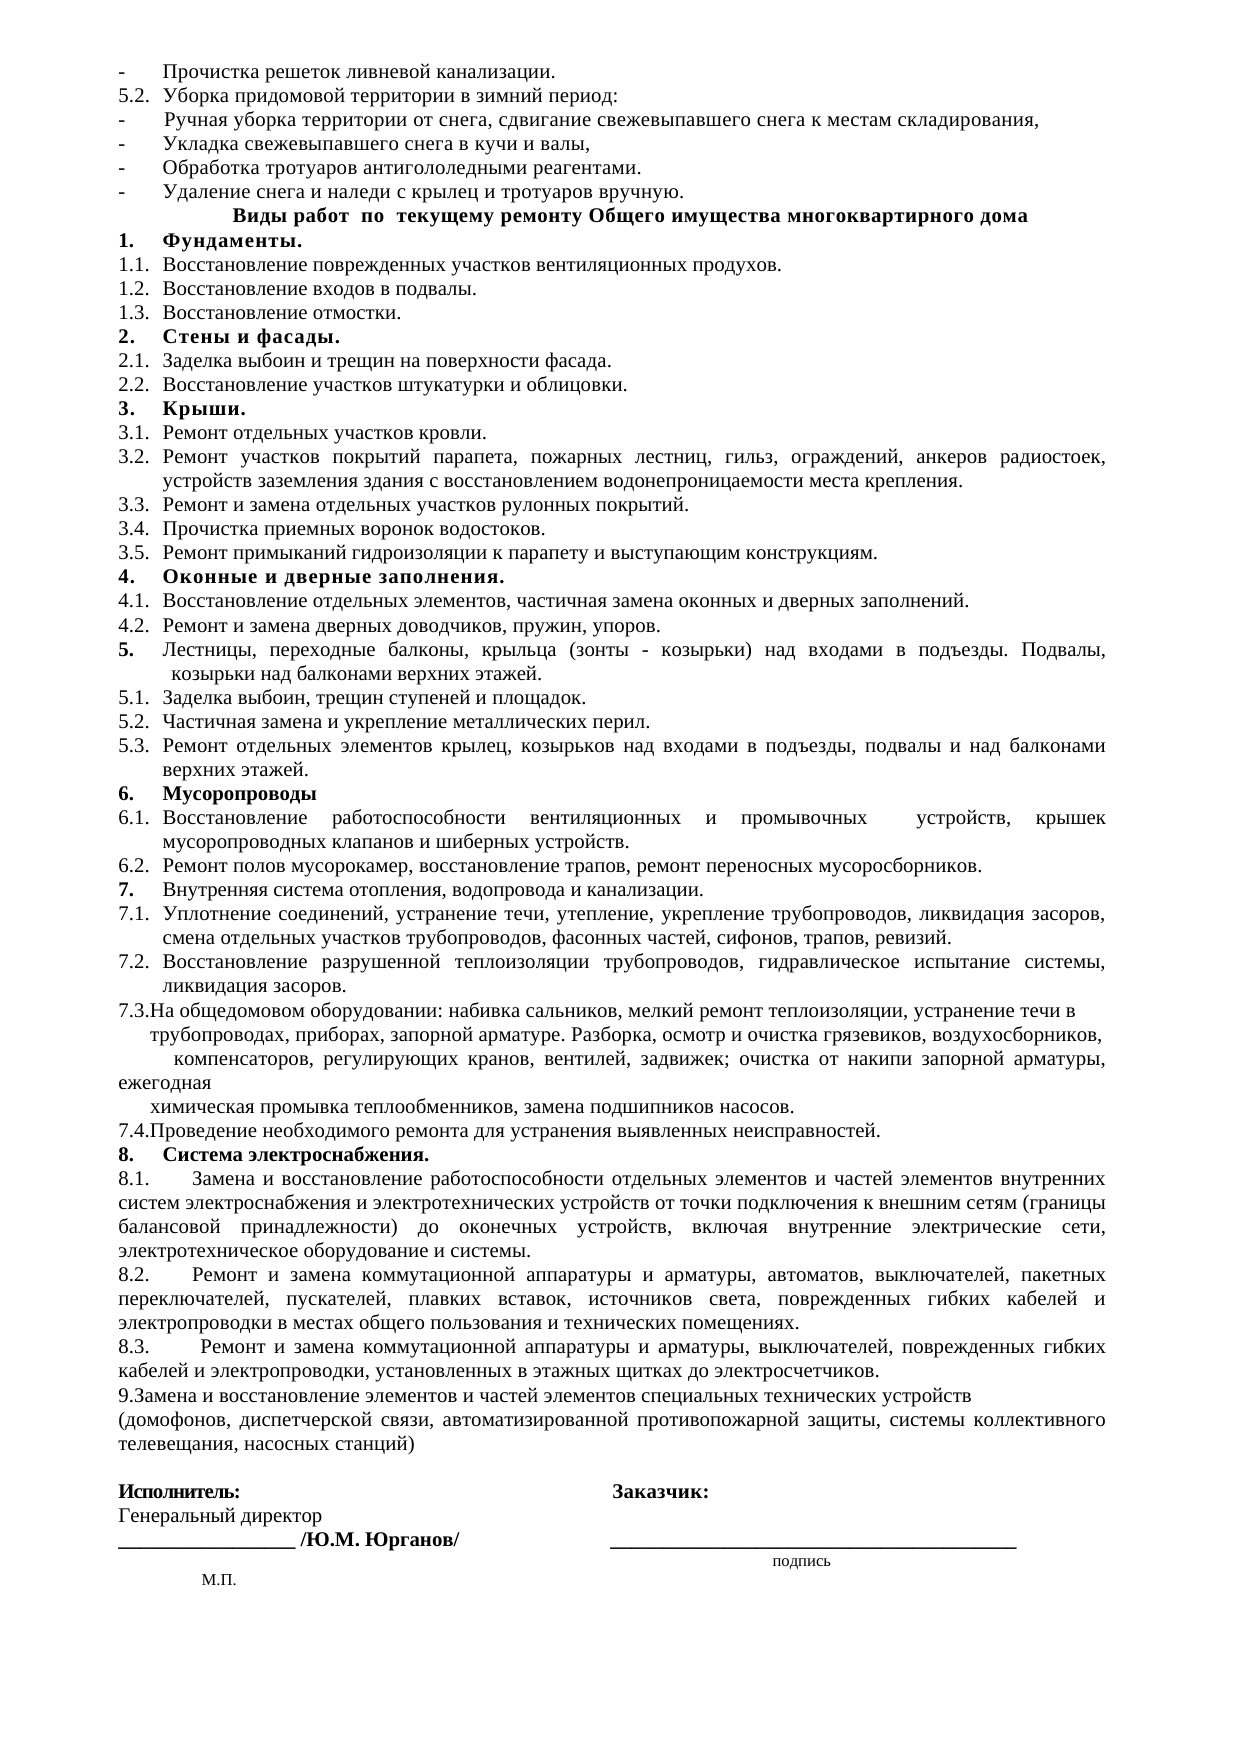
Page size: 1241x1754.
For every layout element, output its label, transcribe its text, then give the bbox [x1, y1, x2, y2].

list Внутренняя система отопления, водопровода и канализации. [118, 877, 1107, 901]
list Стены и фасады. [118, 324, 1107, 348]
list Уборка придомовой территории в зимний период: [118, 83, 1107, 107]
list Заделка выбоин и трещин на поверхности фасада. [118, 348, 1107, 372]
list Частичная замена и укрепление металлических перил. [118, 709, 1107, 733]
list Ремонт отдельных участков кровли. [118, 420, 1107, 444]
text Виды работ по текущему ремонту Общего имущества многоквартирного дома [154, 203, 1107, 227]
list Ремонт полов мусорокамер, восстановление трапов, ремонт переносных мусоросборников. [118, 853, 1107, 877]
list Ремонт и замена отдельных участков рулонных покрытий. [118, 492, 1107, 516]
list Ремонт и замена коммутационной аппаратуры и арматуры, выключателей, поврежденных гибких кабелей и электропроводки, установленных в этажных щитках до электросчетчиков. [118, 1334, 1107, 1382]
text М.П. [118, 1570, 1107, 1589]
text Исполнитель: Заказчик: [118, 1479, 1107, 1503]
list Восстановление разрушенной теплоизоляции трубопроводов, гидравлическое испытание системы, ликвидация засоров. [118, 949, 1107, 997]
list Лестницы, переходные балконы, крыльца (зонты - козырьки) над входами в подъезды. Подвалы, козырьки над балконами верхних этажей. [118, 637, 1107, 685]
list Фундаменты. [118, 227, 1107, 252]
list Ремонт и замена коммутационной аппаратуры и арматуры, автоматов, выключателей, пакетных переключателей, пускателей, плавких вставок, источников света, поврежденных гибких кабелей и электропроводки в местах общего пользования и технических помещениях. [118, 1262, 1107, 1334]
text _________________ /Ю.М. Юрганов/ _______________________________________ [118, 1527, 1107, 1551]
list Прочистка приемных воронок водостоков. [118, 516, 1107, 540]
text трубопроводах, приборах, запорной арматуре. Разборка, осмотр и очистка грязевиков, воздухосборников, [118, 1022, 1107, 1046]
text - Ручная уборка территории от снега, сдвигание свежевыпавшего снега к местам складирования, [118, 107, 1107, 131]
list Обработка тротуаров антигололедными реагентами. [118, 155, 1107, 179]
list Заделка выбоин, трещин ступеней и площадок. [118, 685, 1107, 709]
list Прочистка решеток ливневой канализации. [118, 59, 1107, 83]
text компенсаторов, регулирующих кранов, вентилей, задвижек; очистка от накипи запорной арматуры, ежегодная [118, 1046, 1107, 1094]
text 7.3.На общедомовом оборудовании: набивка сальников, мелкий ремонт теплоизоляции, устранение течи в [118, 997, 1107, 1022]
list Замена и восстановление работоспособности отдельных элементов и частей элементов внутренних систем электроснабжения и электротехнических устройств от точки подключения к внешним сетям (границы балансовой принадлежности) до оконечных устройств, включая внутренние электрические сети, электротехническое оборудование и системы. [118, 1166, 1107, 1262]
list Мусоропроводы [118, 781, 1107, 805]
list Восстановление входов в подвалы. [118, 276, 1107, 300]
list Восстановление работоспособности вентиляционных и промывочных устройств, крышек мусоропроводных клапанов и шиберных устройств. [118, 805, 1107, 853]
list Восстановление отмостки. [118, 300, 1107, 324]
list Восстановление поврежденных участков вентиляционных продухов. [118, 252, 1107, 276]
text подпись [118, 1551, 1107, 1570]
list Ремонт примыканий гидроизоляции к парапету и выступающим конструкциям. [118, 540, 1107, 564]
list Удаление снега и наледи с крылец и тротуаров вручную. [118, 179, 1107, 203]
list Оконные и дверные заполнения. [118, 564, 1107, 588]
text химическая промывка теплообменников, замена подшипников насосов. [118, 1094, 1107, 1118]
text 7.4.Проведение необходимого ремонта для устранения выявленных неисправностей. [118, 1118, 1107, 1142]
list Восстановление отдельных элементов, частичная замена оконных и дверных заполнений. [118, 588, 1107, 612]
list Ремонт участков покрытий парапета, пожарных лестниц, гильз, ограждений, анкеров радиостоек, устройств заземления здания с восстановлением водонепроницаемости места крепления. [118, 444, 1107, 492]
text Генеральный директор [118, 1503, 1107, 1527]
list Система электроснабжения. [118, 1142, 1107, 1166]
text (домофонов, диспетчерской связи, автоматизированной противопожарной защиты, системы коллективного телевещания, насосных станций) [118, 1407, 1107, 1455]
list Восстановление участков штукатурки и облицовки. [118, 372, 1107, 396]
list Уплотнение соединений, устранение течи, утепление, укрепление трубопроводов, ликвидация засоров, смена отдельных участков трубопроводов, фасонных частей, сифонов, трапов, ревизий. [118, 901, 1107, 949]
list Укладка свежевыпавшего снега в кучи и валы, [118, 131, 1107, 155]
text 9.Замена и восстановление элементов и частей элементов специальных технических устройств [118, 1382, 1107, 1407]
list Ремонт и замена дверных доводчиков, пружин, упоров. [118, 612, 1107, 637]
list Ремонт отдельных элементов крылец, козырьков над входами в подъезды, подвалы и над балконами верхних этажей. [118, 733, 1107, 781]
list Крыши. [118, 396, 1107, 420]
